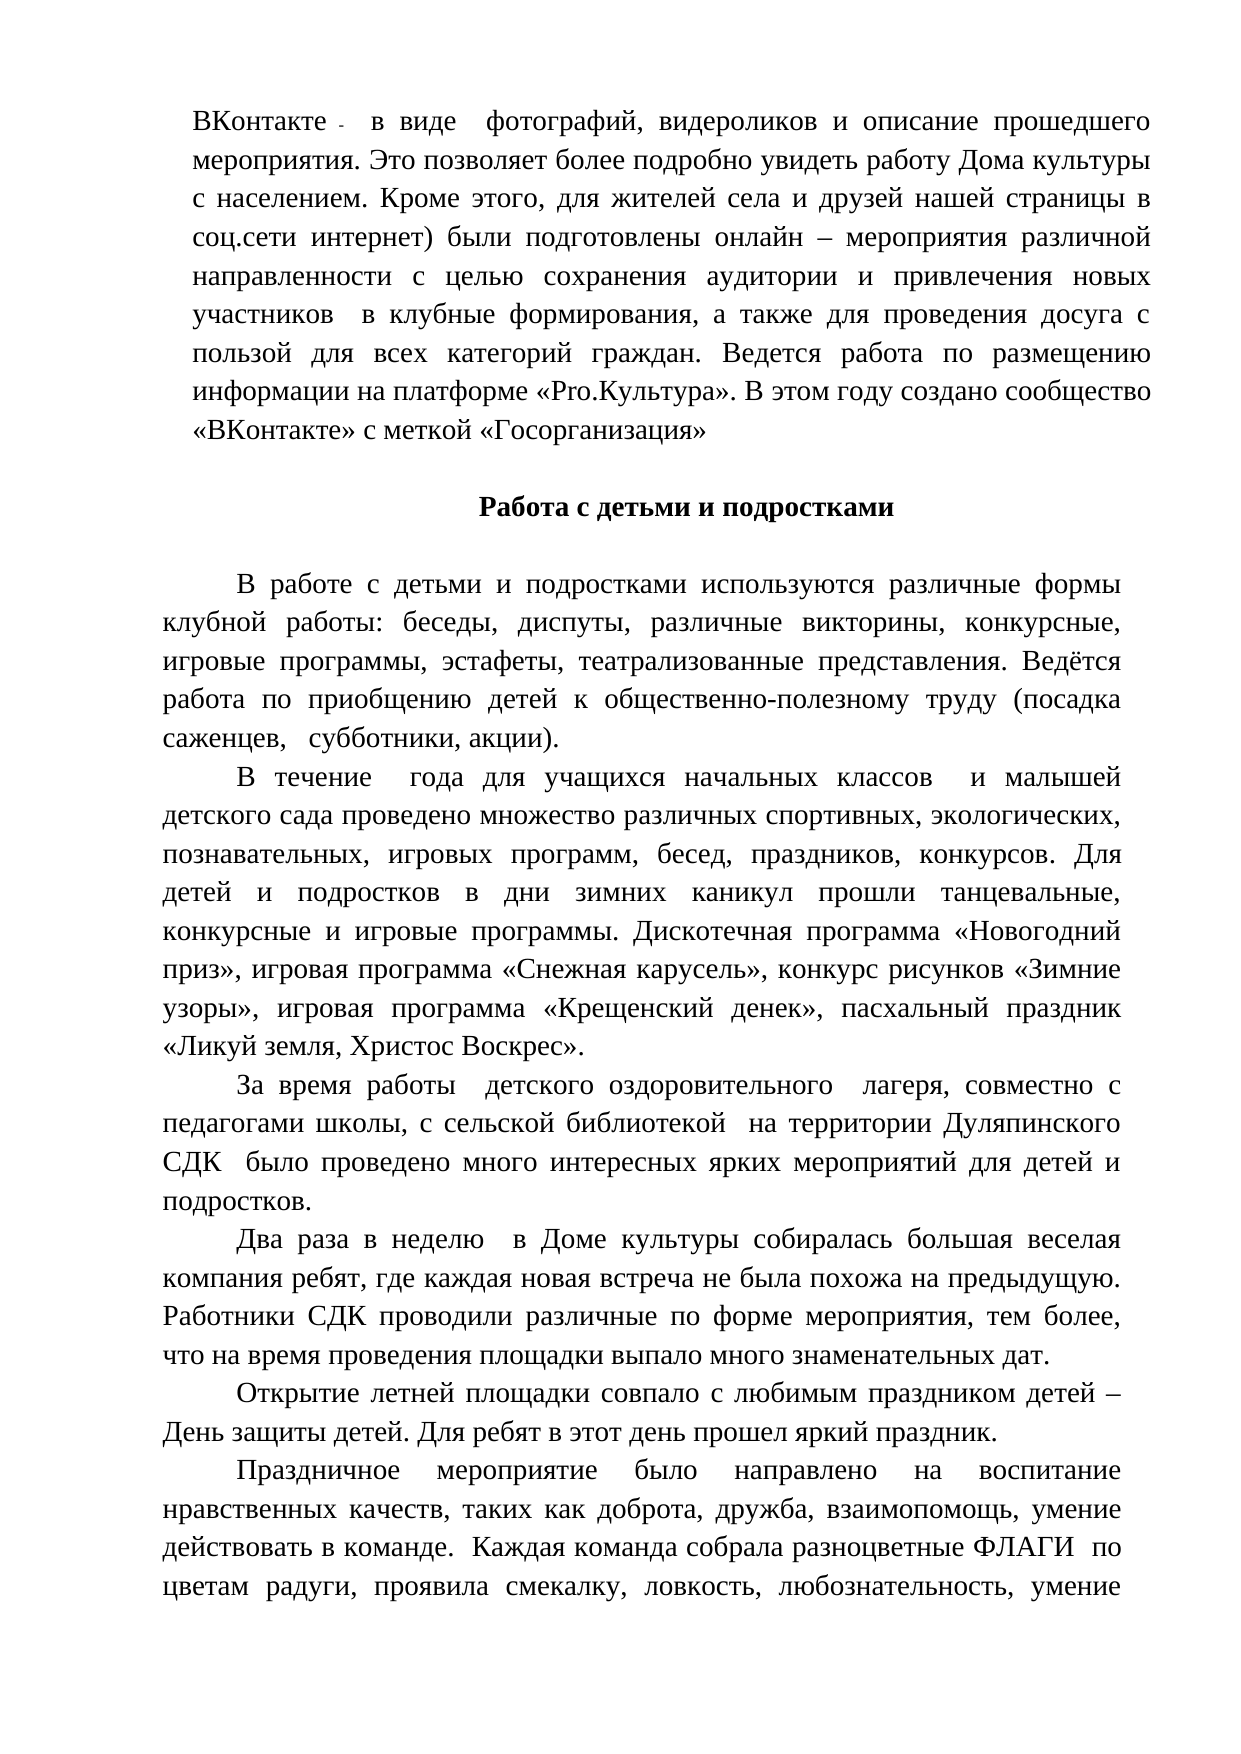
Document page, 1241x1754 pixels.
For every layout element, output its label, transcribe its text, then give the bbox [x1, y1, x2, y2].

text В работе с детьми и подростками используются различные формы клубной работы: беседы, диспуты, различные викторины, конкурсные, игровые программы, эстафеты, театрализованные представления. Ведётся работа по приобщению детей к общественно-полезному труду (посадка саженцев, субботники, акции). [162, 566, 1122, 754]
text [192, 103, 1152, 445]
text Работа с детьми и подростками [148, 489, 1152, 522]
text Открытие летней площадки совпало с любимым праздником детей – День защиты детей. Для ребят в этот день прошел яркий праздник. [162, 1375, 1122, 1447]
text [162, 1562, 1122, 1602]
text Два раза в неделю в Доме культуры собиралась большая веселая компания ребят, где каждая новая встреча не была похожа на предыдущую. Работники СДК проводили различные по форме мероприятия, тем более, что на время проведения площадки выпало много знаменательных дат. [162, 1221, 1122, 1370]
text За время работы детского оздоровительного лагеря, совместно с педагогами школы, с сельской библиотекой на территории Дуляпинского СДК было проведено много интересных ярких мероприятий для детей и подростков. [162, 1067, 1122, 1216]
text В течение года для учащихся начальных классов и малышей детского сада проведено множество различных спортивных, экологических, познавательных, игровых программ, бесед, праздников, конкурсов. Для детей и подростков в дни зимних каникул прошли танцевальные, конкурсные и игровые программы. Дискотечная программа «Новогодний приз», игровая программа «Снежная карусель», конкурс рисунков «Зимние узоры», игровая программа «Крещенский денек», пасхальный праздник «Ликуй земля, Христос Воскрес». [162, 759, 1122, 1062]
